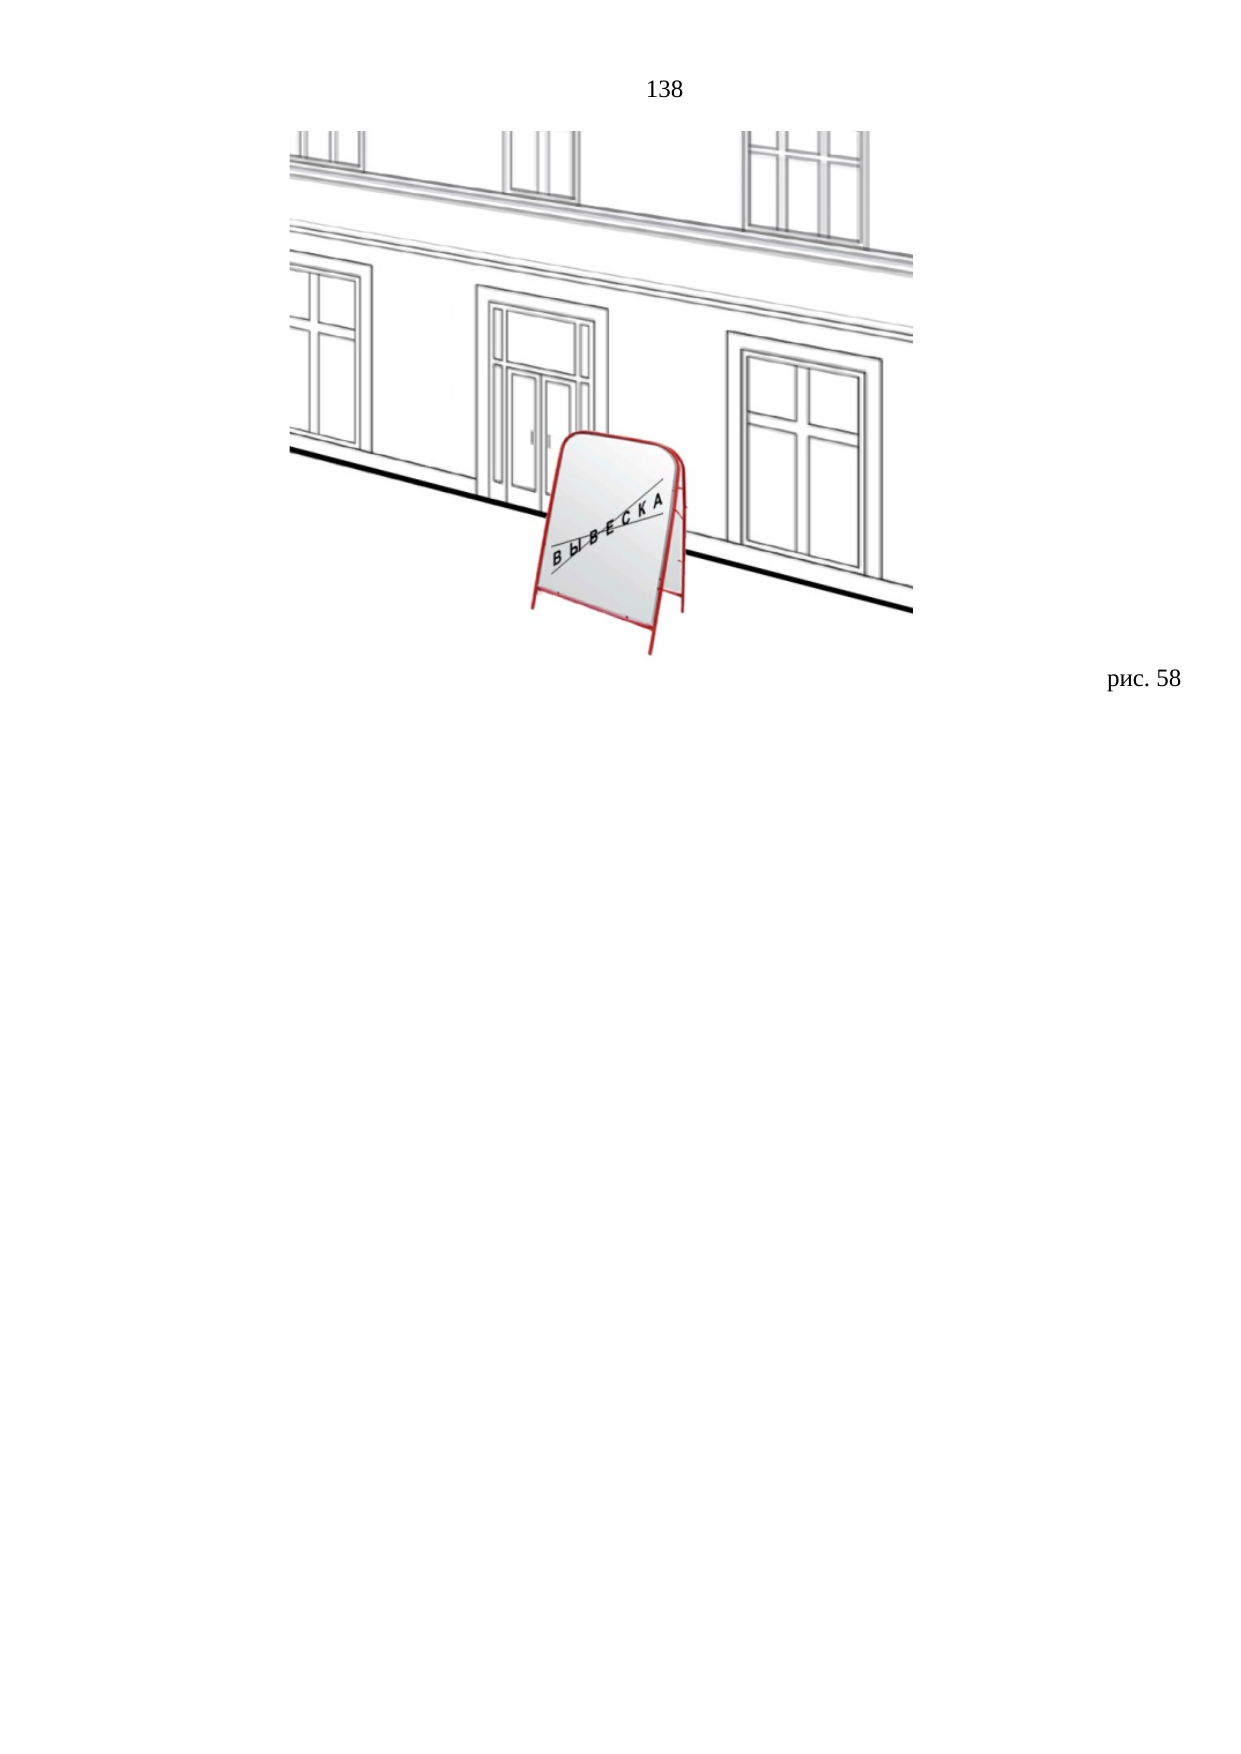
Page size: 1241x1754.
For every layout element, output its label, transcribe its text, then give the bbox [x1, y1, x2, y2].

picture [289, 131, 913, 686]
